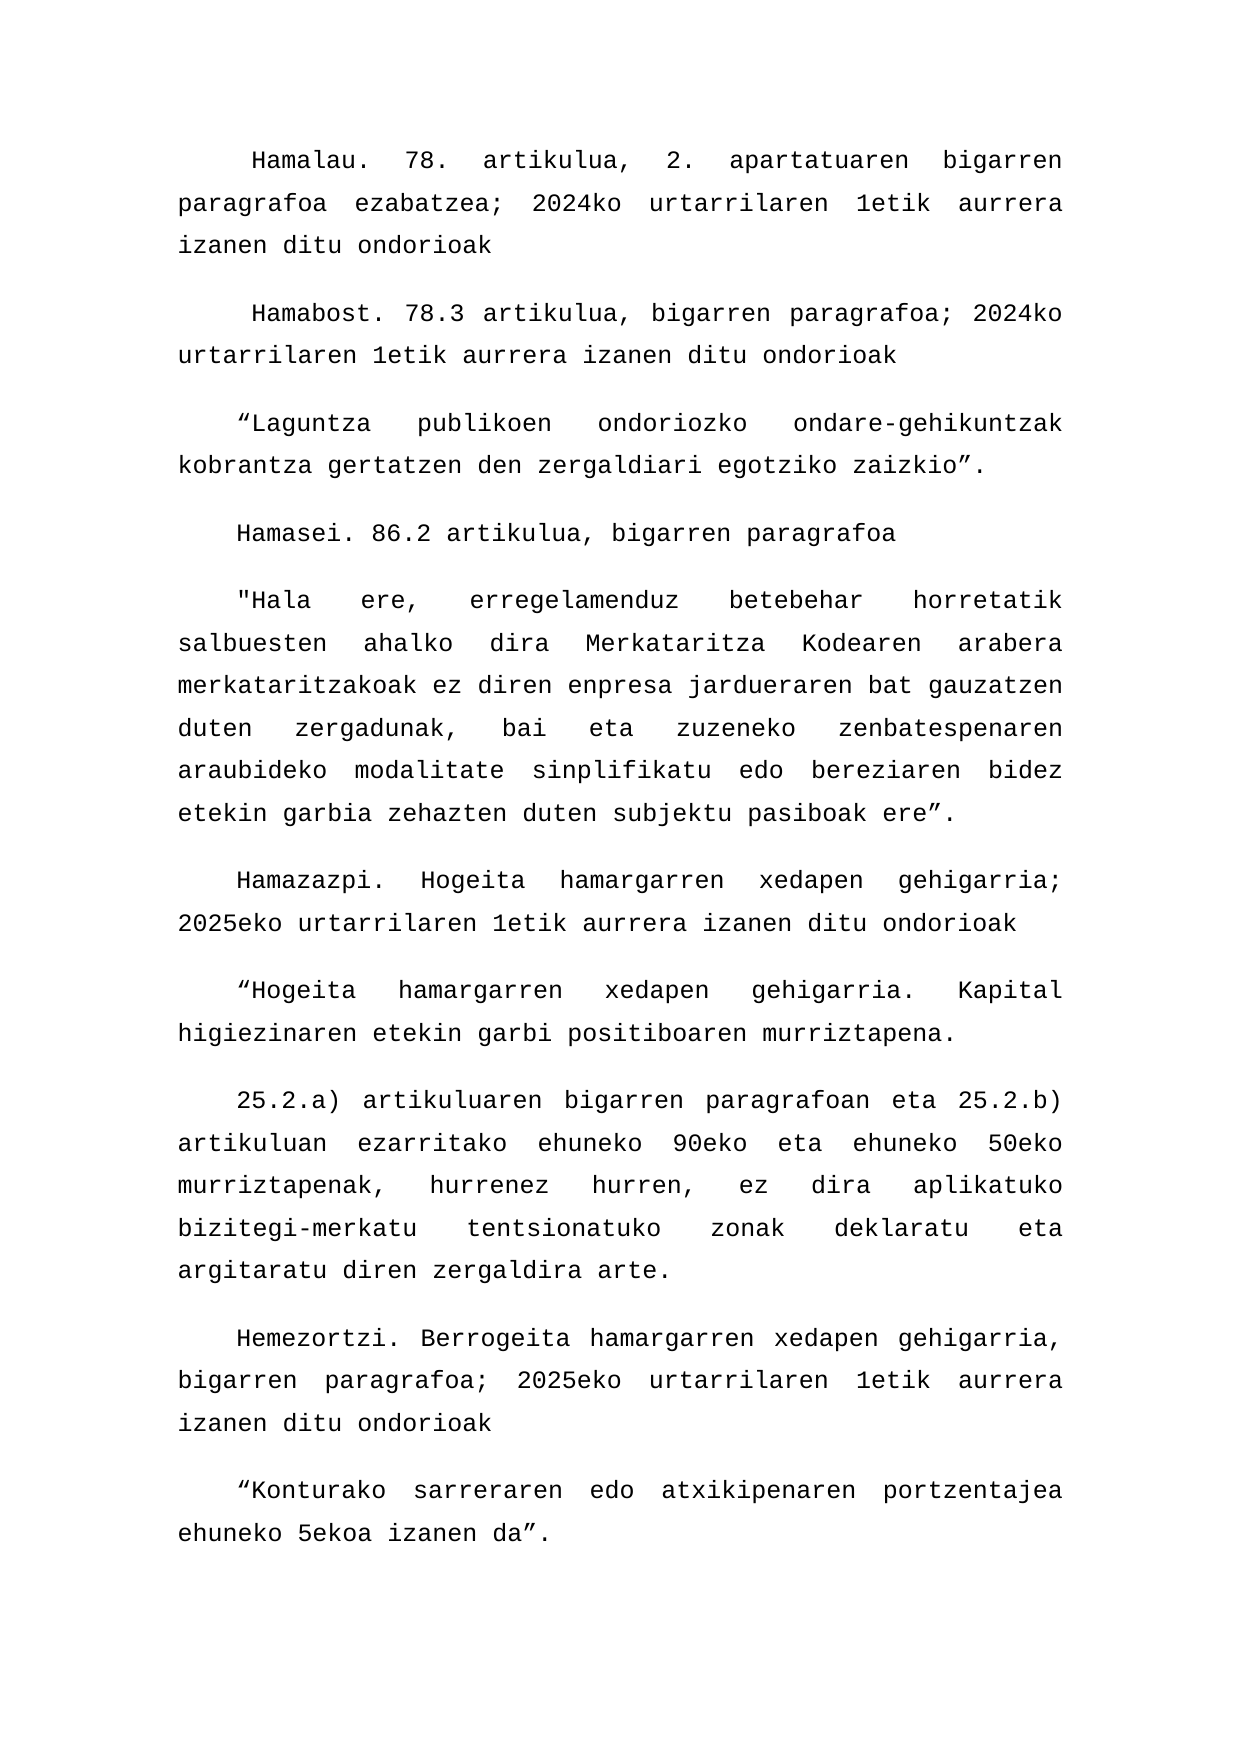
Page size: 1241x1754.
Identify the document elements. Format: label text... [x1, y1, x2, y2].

text “Konturako sarreraren edo atxikipenaren portzentajea ehuneko 5ekoa izanen da”. [177, 1478, 1063, 1548]
text Hamalau. 78. artikulua, 2. apartatuaren bigarren paragrafoa ezabatzea; 2024ko urtarrilaren 1etik aurrera izanen ditu ondorioak [177, 148, 1063, 261]
text “Hogeita hamargarren xedapen gehigarria. Kapital higiezinaren etekin garbi positiboaren murriztapena. [177, 978, 1063, 1048]
text Hamazazpi. Hogeita hamargarren xedapen gehigarria; 2025eko urtarrilaren 1etik aurrera izanen ditu ondorioak [177, 868, 1063, 938]
text 25.2.a) artikuluaren bigarren paragrafoan eta 25.2.b) artikuluan ezarritako ehuneko 90eko eta ehuneko 50eko murriztapenak, hurrenez hurren, ez dira aplikatuko bizitegi-merkatu tentsionatuko zonak deklaratu eta argitaratu diren zergaldira arte. [177, 1088, 1063, 1286]
text “Laguntza publikoen ondoriozko ondare-gehikuntzak kobrantza gertatzen den zergaldiari egotziko zaizkio”. [177, 410, 1063, 481]
text "Hala ere, erregelamenduz betebehar horretatik salbuesten ahalko dira Merkataritza Kodearen arabera merkataritzakoak ez diren enpresa jardueraren bat gauzatzen duten zergadunak, bai eta zuzeneko zenbatespenaren araubideko modalitate sinplifikatu edo bereziaren bidez etekin garbia zehazten duten subjektu pasiboak ere”. [177, 588, 1063, 828]
text Hamasei. 86.2 artikulua, bigarren paragrafoa [177, 520, 1063, 548]
text Hemezortzi. Berrogeita hamargarren xedapen gehigarria, bigarren paragrafoa; 2025eko urtarrilaren 1etik aurrera izanen ditu ondorioak [177, 1325, 1063, 1438]
text Hamabost. 78.3 artikulua, bigarren paragrafoa; 2024ko urtarrilaren 1etik aurrera izanen ditu ondorioak [177, 300, 1063, 371]
